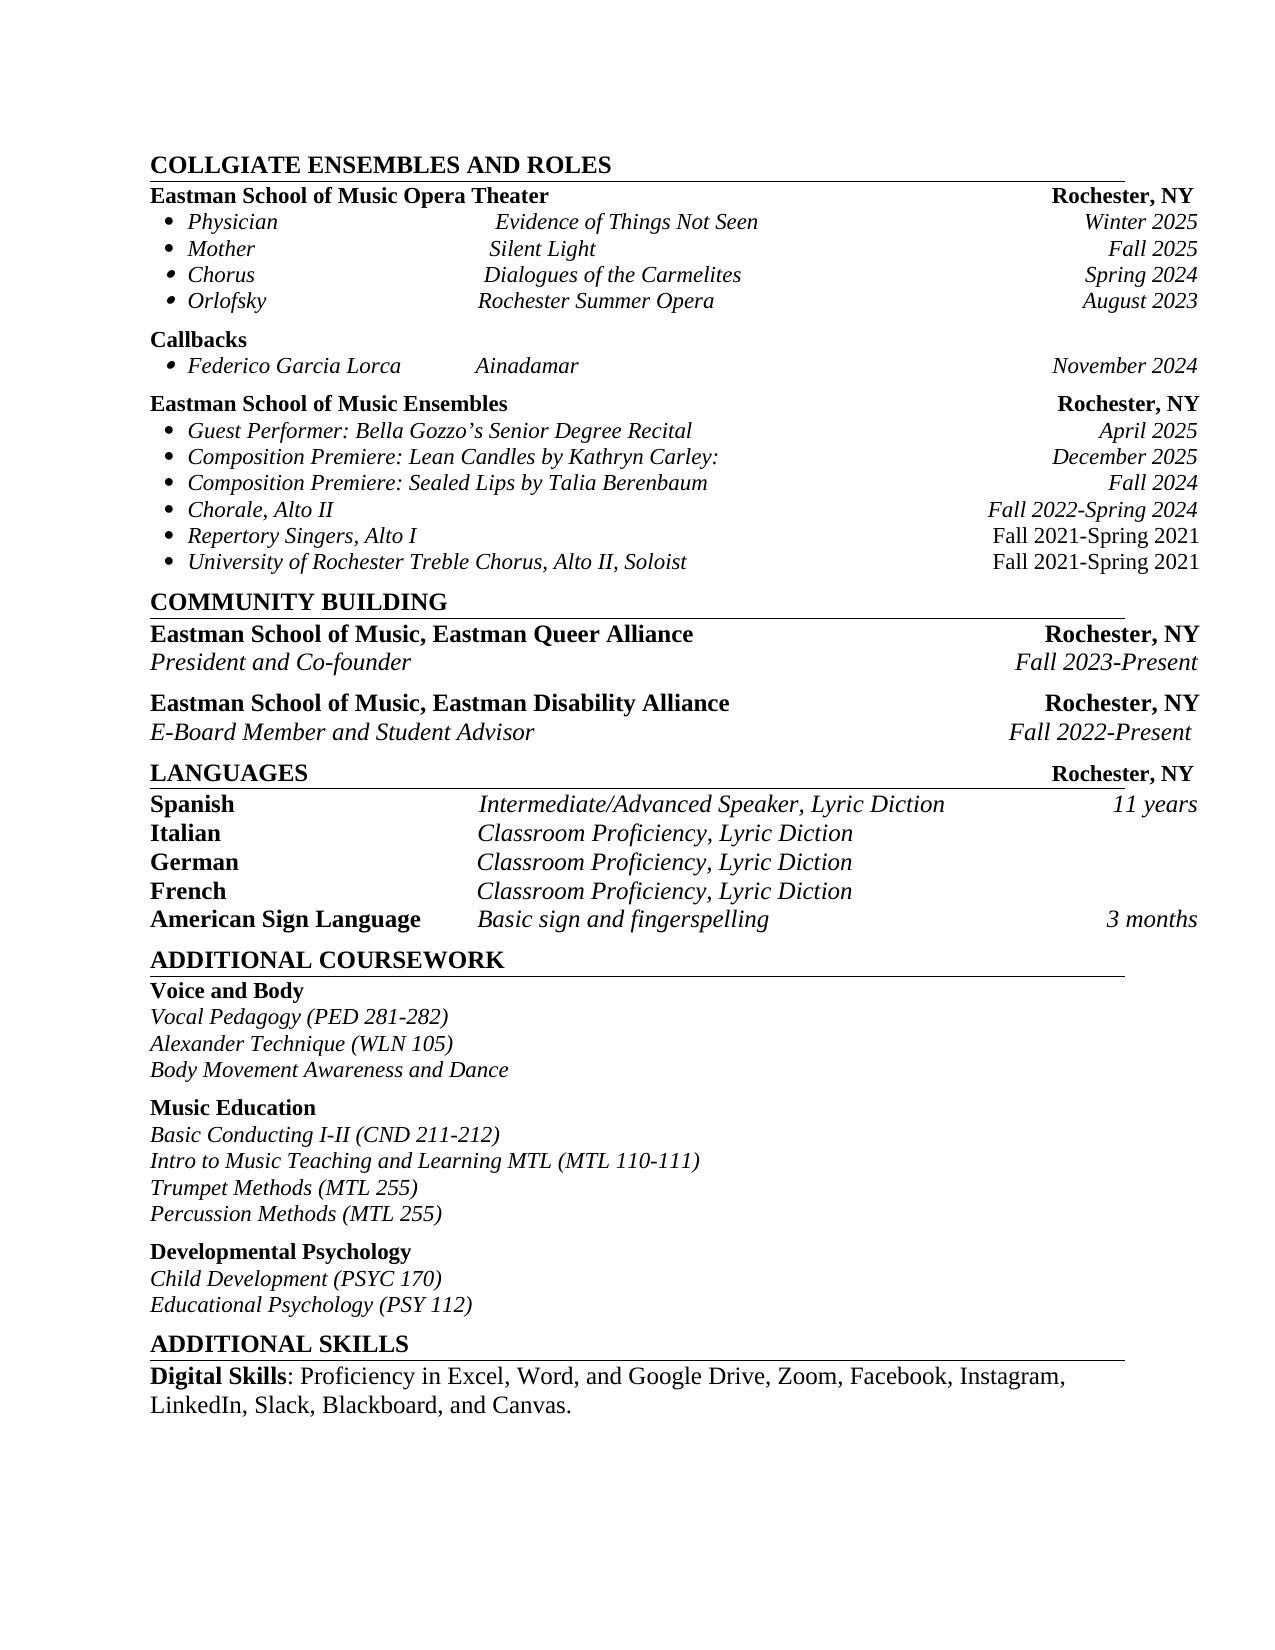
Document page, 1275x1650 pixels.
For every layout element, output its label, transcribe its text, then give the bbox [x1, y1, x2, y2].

text Basic Conducting I-II (CND 211-212) [150, 1121, 1125, 1147]
text E-Board Member and Student Advisor Fall 2022-Present [150, 717, 1125, 746]
text Body Movement Awareness and Dance [150, 1056, 1125, 1082]
text Developmental Psychology [150, 1238, 1125, 1264]
text Vocal Pedagogy (PED 281-282) [150, 1003, 1125, 1030]
text Italian Classroom Proficiency, Lyric Diction 1 year [150, 818, 1125, 847]
text German Classroom Proficiency, Lyric Diction 1 year [150, 847, 1125, 876]
list Repertory Singers, Alto I Fall 2021-Spring 2021 [165, 522, 1125, 548]
text Child Development (PSYC 170) [150, 1264, 1125, 1291]
text ADDITIONAL COURSEWORK [150, 945, 1125, 976]
text American Sign Language Basic sign and fingerspelling 3 months [150, 904, 1125, 933]
text Trumpet Methods (MTL 255) [150, 1173, 1125, 1200]
text Voice and Body [150, 977, 1125, 1003]
text Alexander Technique (WLN 105) [150, 1030, 1125, 1056]
text Digital Skills: Proficiency in Excel, Word, and Google Drive, Zoom, Facebook, Instagram, LinkedIn, Slack, Blackboard, and Canvas. [150, 1361, 1125, 1419]
list Federico Garcia Lorca Ainadamar November 2024 [165, 352, 1125, 378]
text COLLGIATE ENSEMBLES AND ROLES [150, 150, 1125, 181]
text Educational Psychology (PSY 112) [150, 1291, 1125, 1317]
text Percussion Methods (MTL 255) [150, 1200, 1125, 1226]
text Callbacks [150, 326, 1125, 352]
text Eastman School of Music, Eastman Disability Alliance Rochester, NY [150, 688, 1125, 717]
text COMMUNITY BUILDING [150, 587, 1125, 618]
text President and Co-founder Fall 2023-Present [150, 647, 1125, 676]
list Mother Silent Light Fall 2025 [165, 234, 1125, 261]
text Eastman School of Music Ensembles Rochester, NY [150, 390, 1125, 417]
text Intro to Music Teaching and Learning MTL (MTL 110-111) [150, 1147, 1125, 1173]
text Eastman School of Music, Eastman Queer Alliance Rochester, NY [150, 619, 1125, 647]
list Physician Evidence of Things Not Seen Winter 2025 [165, 208, 1125, 234]
list University of Rochester Treble Chorus, Alto II, Soloist Fall 2021-Spring 2021 [165, 548, 1125, 575]
list Composition Premiere: Sealed Lips by Talia Berenbaum Fall 2024 [165, 469, 1125, 496]
list Orlofsky Rochester Summer Opera August 2023 [165, 287, 1125, 314]
list Composition Premiere: Lean Candles by Kathryn Carley: December 2025 [165, 443, 1125, 469]
text Spanish Intermediate/Advanced Speaker, Lyric Diction 11 years [150, 789, 1125, 818]
list Chorale, Alto II Fall 2022-Spring 2024 [165, 496, 1125, 522]
text Eastman School of Music Opera Theater Rochester, NY [150, 182, 1125, 208]
list Chorus Dialogues of the Carmelites Spring 2024 [165, 261, 1125, 287]
list Guest Performer: Bella Gozzo’s Senior Degree Recital April 2025 [165, 417, 1125, 443]
text Music Education [150, 1094, 1125, 1121]
text ADDITIONAL SKILLS [150, 1329, 1125, 1360]
text LANGUAGES Rochester, NY [150, 758, 1125, 788]
text French Classroom Proficiency, Lyric Diction 1 year [150, 876, 1125, 904]
